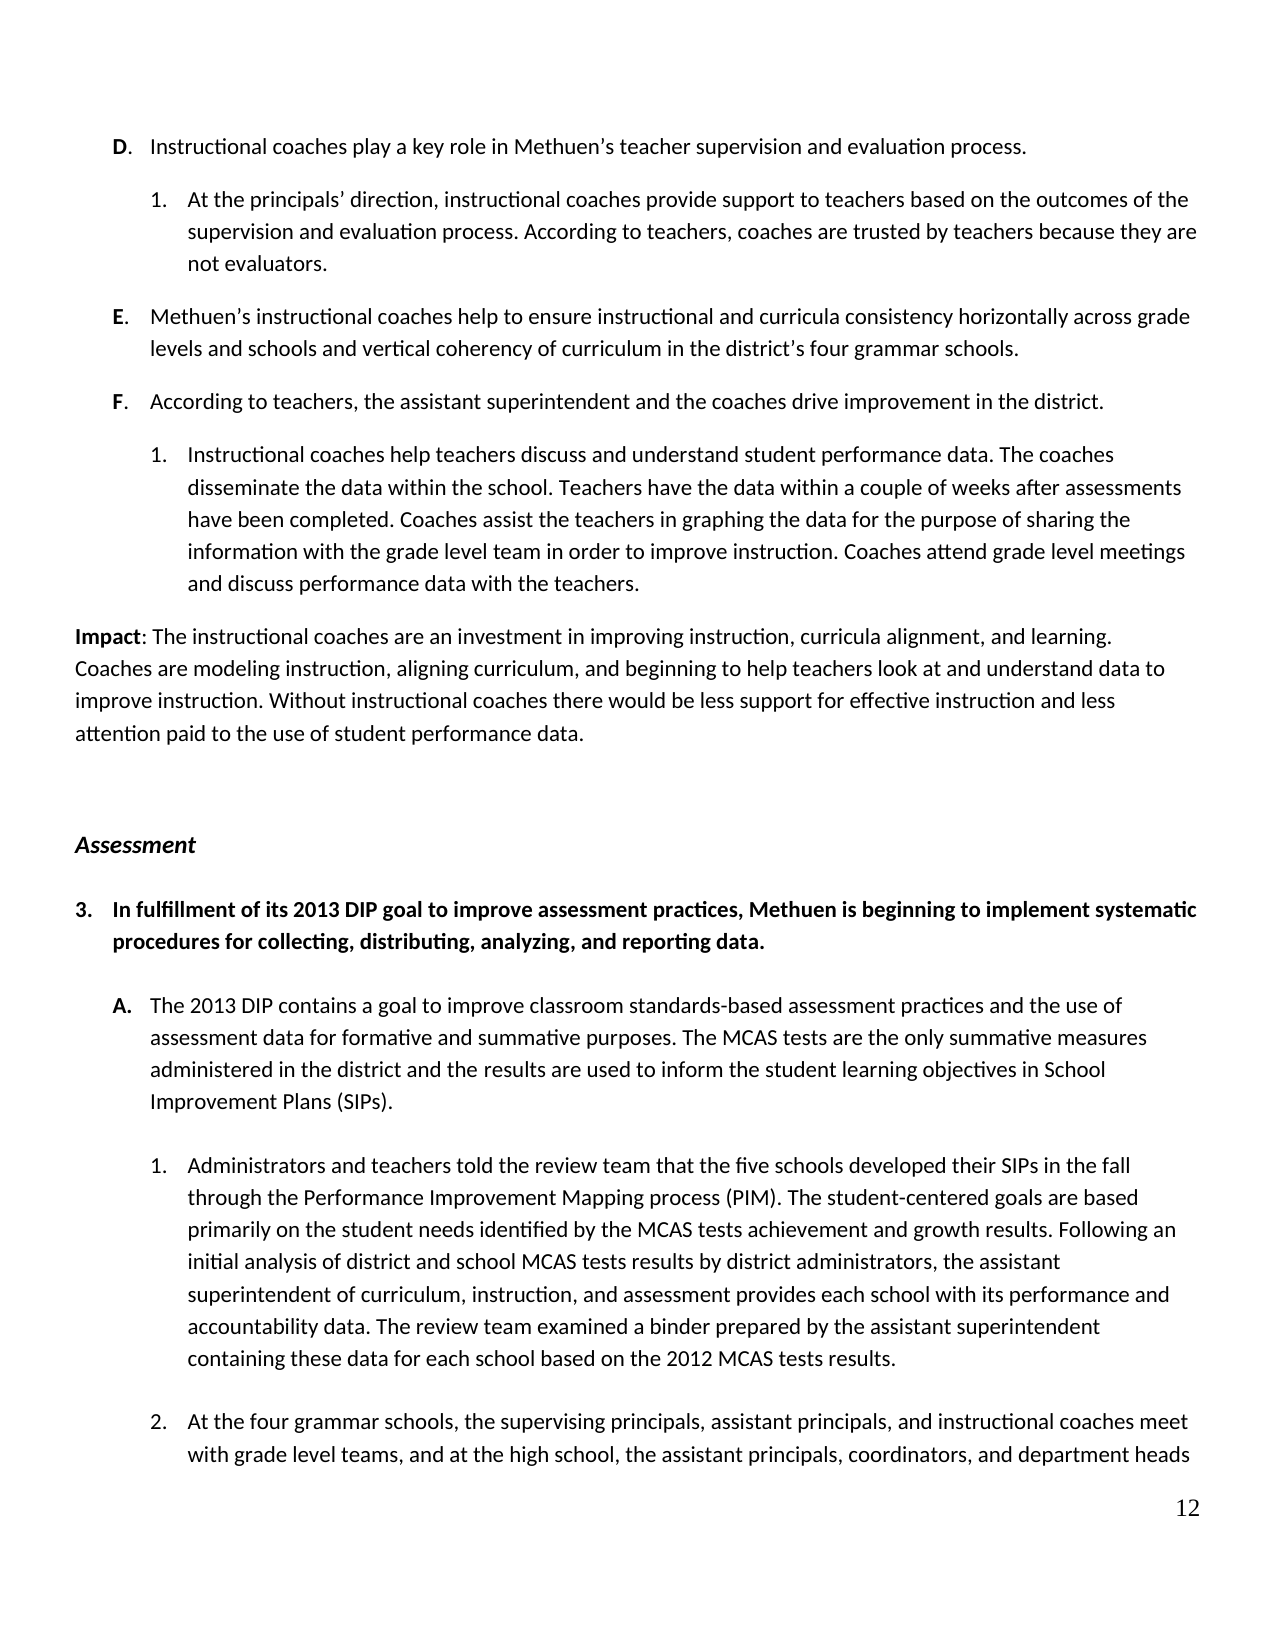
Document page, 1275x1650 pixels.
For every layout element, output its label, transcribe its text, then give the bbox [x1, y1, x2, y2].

text A. The 2013 DIP contains a goal to improve classroom standards-based assessment practices and the use of assessment data for formative and summative purposes. The MCAS tests are the only summative measures administered in the district and the results are used to inform the student learning objectives in School Improvement Plans (SIPs). [75, 991, 1200, 1116]
text D. Instructional coaches play a key role in Methuen’s teacher supervision and evaluation process. [75, 132, 1200, 160]
text Assessment [75, 829, 1200, 859]
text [75, 1407, 1200, 1468]
text E. Methuen’s instructional coaches help to ensure instructional and curricula consistency horizontally across grade levels and schools and vertical coherency of curriculum in the district’s four grammar schools. [75, 302, 1200, 362]
text F. According to teachers, the assistant superintendent and the coaches drive improvement in the district. [75, 387, 1200, 416]
text 3. In fulfillment of its 2013 DIP goal to improve assessment practices, Methuen is beginning to implement systematic procedures for collecting, distributing, analyzing, and reporting data. [75, 895, 1200, 956]
text Impact: The instructional coaches are an investment in improving instruction, curricula alignment, and learning. Coaches are modeling instruction, aligning curriculum, and beginning to help teachers look at and understand data to improve instruction. Without instructional coaches there would be less support for effective instruction and less attention paid to the use of student performance data. [75, 622, 1200, 747]
text 1. Instructional coaches help teachers discuss and understand student performance data. The coaches disseminate the data within the school. Teachers have the data within a couple of weeks after assessments have been completed. Coaches assist the teachers in graphing the data for the purpose of sharing the information with the grade level team in order to improve instruction. Coaches attend grade level meetings and discuss performance data with the teachers. [75, 441, 1200, 597]
text 1. Administrators and teachers told the review team that the five schools developed their SIPs in the fall through the Performance Improvement Mapping process (PIM). The student-centered goals are based primarily on the student needs identified by the MCAS tests achievement and growth results. Following an initial analysis of district and school MCAS tests results by district administrators, the assistant superintendent of curriculum, instruction, and assessment provides each school with its performance and accountability data. The review team examined a binder prepared by the assistant superintendent containing these data for each school based on the 2012 MCAS tests results. [75, 1151, 1200, 1372]
text 1. At the principals’ direction, instructional coaches provide support to teachers based on the outcomes of the supervision and evaluation process. According to teachers, coaches are trusted by teachers because they are not evaluators. [75, 185, 1200, 277]
